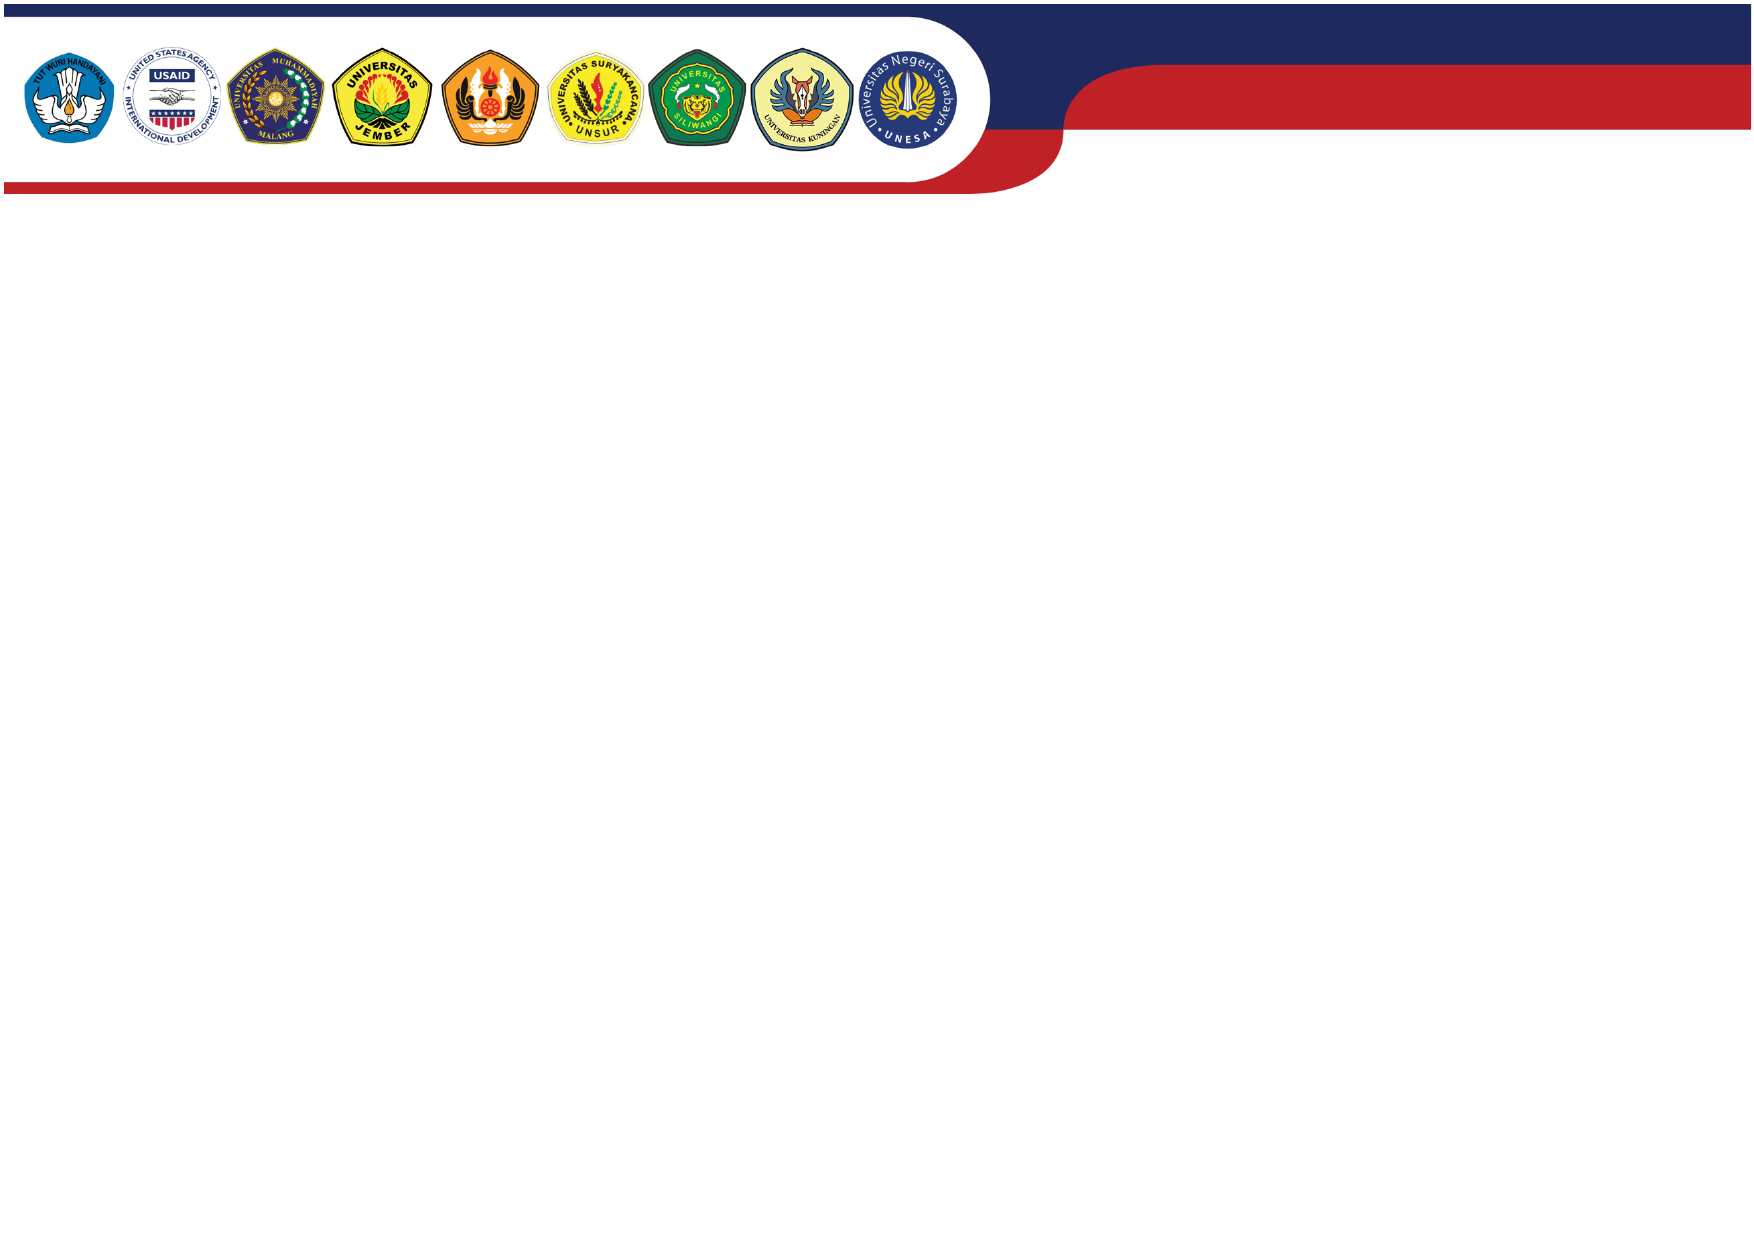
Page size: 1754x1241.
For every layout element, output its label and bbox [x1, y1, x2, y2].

picture [4, 4, 1752, 194]
